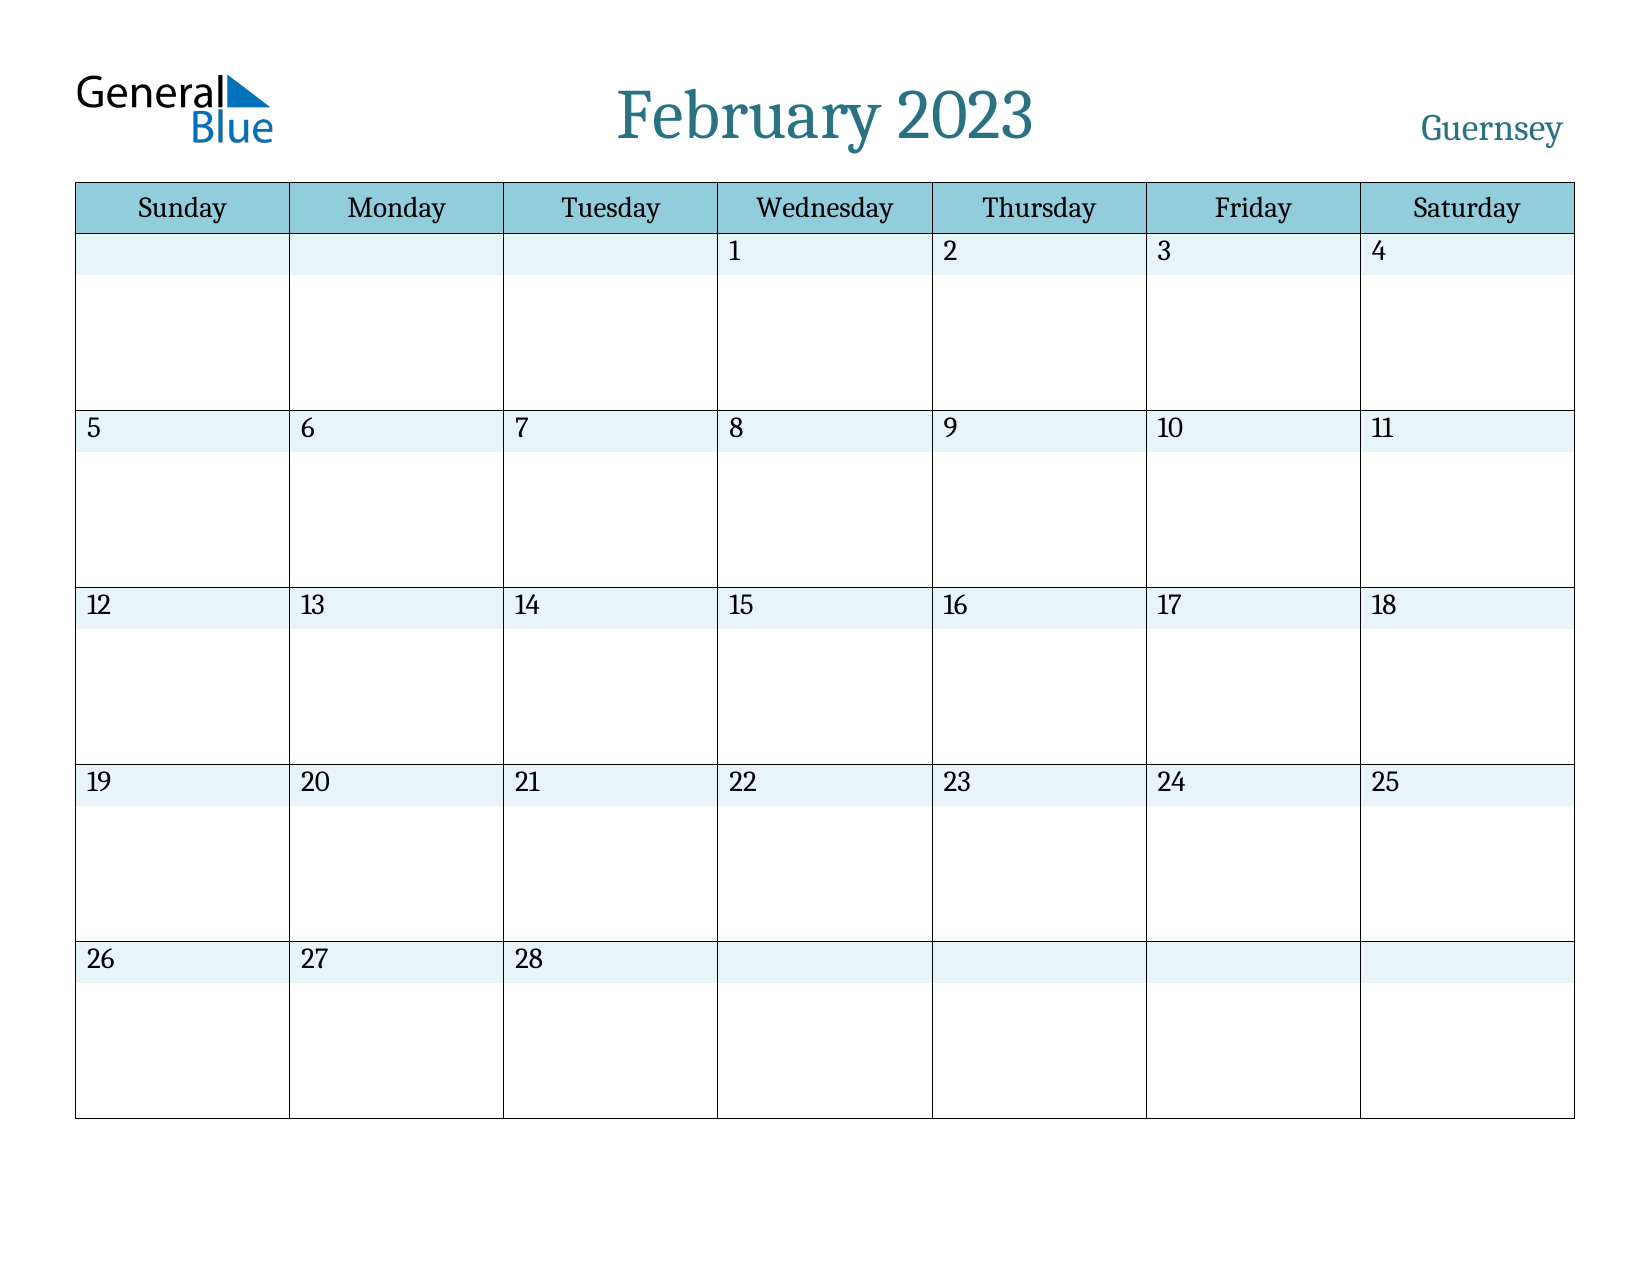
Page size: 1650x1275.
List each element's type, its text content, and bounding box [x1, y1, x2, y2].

table_cell [1147, 452, 1360, 587]
table_cell [933, 275, 1146, 410]
table_cell Monday [290, 183, 503, 233]
table_cell [290, 629, 503, 764]
table_cell [1361, 452, 1574, 587]
table_cell [290, 452, 503, 587]
table_cell [1147, 806, 1360, 941]
table_cell 2 [933, 234, 1146, 275]
table_cell [504, 629, 717, 764]
table_cell [1361, 983, 1574, 1118]
table_cell Thursday [933, 183, 1146, 233]
table_cell 10 [1147, 411, 1360, 452]
table_cell [76, 275, 289, 410]
table_cell 18 [1361, 588, 1574, 629]
table_cell 23 [933, 765, 1146, 806]
table_cell 12 [76, 588, 289, 629]
table_cell 6 [290, 411, 503, 452]
table_cell [1147, 942, 1360, 983]
table_cell 9 [933, 411, 1146, 452]
table_header February 2023 [504, 75, 1146, 182]
table_cell 24 [1147, 765, 1360, 806]
table_cell [504, 806, 717, 941]
table_cell 11 [1361, 411, 1574, 452]
table_cell 7 [504, 411, 717, 452]
table_cell [504, 983, 717, 1118]
table_header [76, 75, 503, 182]
table_cell [290, 983, 503, 1118]
table_cell 17 [1147, 588, 1360, 629]
table_cell [718, 629, 932, 764]
table_cell 20 [290, 765, 503, 806]
table_cell 1 [718, 234, 932, 275]
table_cell [933, 806, 1146, 941]
table_cell [76, 452, 289, 587]
table_cell [290, 275, 503, 410]
table_cell 13 [290, 588, 503, 629]
table_cell 22 [718, 765, 932, 806]
table_cell 28 [504, 942, 717, 983]
table_cell [76, 629, 289, 764]
table_cell [718, 942, 932, 983]
table_cell [933, 983, 1146, 1118]
table_cell [1361, 275, 1574, 410]
table_cell 3 [1147, 234, 1360, 275]
table_cell 27 [290, 942, 503, 983]
table_cell [504, 452, 717, 587]
table_cell 16 [933, 588, 1146, 629]
table_cell [718, 806, 932, 941]
table_cell 14 [504, 588, 717, 629]
table_cell Wednesday [718, 183, 932, 233]
table_cell 25 [1361, 765, 1574, 806]
table_cell Tuesday [504, 183, 717, 233]
table_cell [718, 275, 932, 410]
table_cell [1147, 983, 1360, 1118]
table_cell Friday [1147, 183, 1360, 233]
table_cell Sunday [76, 183, 289, 233]
table_cell Saturday [1361, 183, 1574, 233]
table_cell [1147, 275, 1360, 410]
table_cell 15 [718, 588, 932, 629]
table_cell [1147, 629, 1360, 764]
picture [77, 75, 273, 143]
table_cell [76, 806, 289, 941]
table_cell [504, 275, 717, 410]
table_cell [1361, 942, 1574, 983]
table_cell [76, 983, 289, 1118]
table_cell [933, 629, 1146, 764]
table_cell [933, 942, 1146, 983]
table_cell [933, 452, 1146, 587]
table_cell [718, 983, 932, 1118]
table_header Guernsey [1146, 75, 1574, 182]
table_cell 5 [76, 411, 289, 452]
table_cell [1361, 629, 1574, 764]
table_cell 21 [504, 765, 717, 806]
table_cell [76, 234, 289, 275]
table_cell [504, 234, 717, 275]
table_cell [290, 806, 503, 941]
table_cell [290, 234, 503, 275]
table_cell [1361, 806, 1574, 941]
table_cell 4 [1361, 234, 1574, 275]
table_cell 19 [76, 765, 289, 806]
table_cell 8 [718, 411, 932, 452]
table_cell [718, 452, 932, 587]
table_cell 26 [76, 942, 289, 983]
